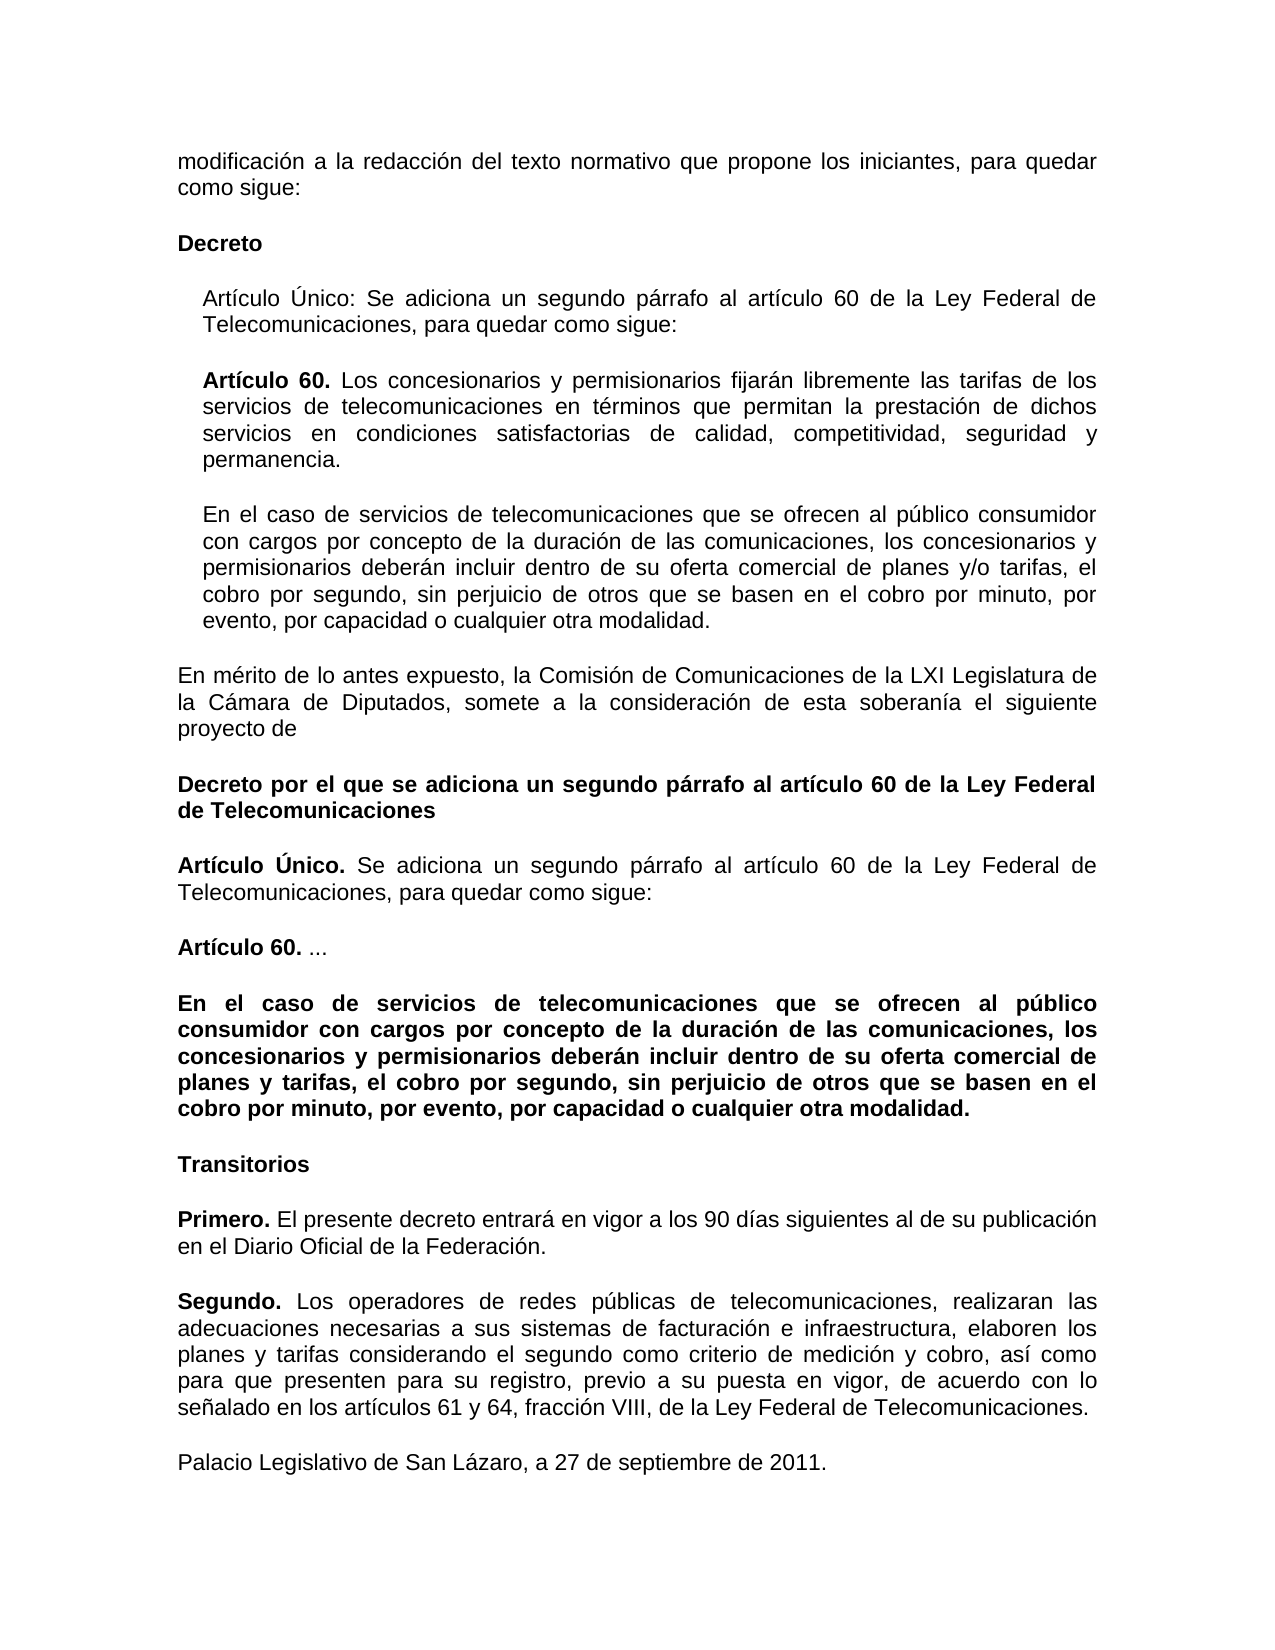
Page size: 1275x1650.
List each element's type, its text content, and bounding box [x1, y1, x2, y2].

text Artículo 60. Los concesionarios y permisionarios fijarán libremente las tarifas de los servicios de telecomunicaciones en términos que permitan la prestación de dichos servicios en condiciones satisfactorias de calidad, competitividad, seguridad y permanencia. [202, 367, 1098, 472]
text Artículo Único: Se adiciona un segundo párrafo al artículo 60 de la Ley Federal de Telecomunicaciones, para quedar como sigue: [202, 285, 1098, 338]
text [177, 148, 1098, 200]
text En mérito de lo antes expuesto, la Comisión de Comunicaciones de la LXI Legislatura de la Cámara de Diputados, somete a la consideración de esta soberanía el siguiente proyecto de [177, 662, 1098, 741]
text Artículo 60. ... [177, 934, 1098, 961]
text Primero. El presente decreto entrará en vigor a los 90 días siguientes al de su publicación en el Diario Oficial de la Federación. [177, 1206, 1098, 1259]
text Palacio Legislativo de San Lázaro, a 27 de septiembre de 2011. [177, 1449, 1098, 1476]
text Decreto [177, 229, 1098, 256]
text Segundo. Los operadores de redes públicas de telecomunicaciones, realizaran las adecuaciones necesarias a sus sistemas de facturación e infraestructura, elaboren los planes y tarifas considerando el segundo como criterio de medición y cobro, así como para que presenten para su registro, previo a su puesta en vigor, de acuerdo con lo señalado en los artículos 61 y 64, fracción VIII, de la Ley Federal de Telecomunicaciones. [177, 1288, 1098, 1420]
text Transitorios [177, 1151, 1098, 1177]
text En el caso de servicios de telecomunicaciones que se ofrecen al público consumidor con cargos por concepto de la duración de las comunicaciones, los concesionarios y permisionarios deberán incluir dentro de su oferta comercial de planes y/o tarifas, el cobro por segundo, sin perjuicio de otros que se basen en el cobro por minuto, por evento, por capacidad o cualquier otra modalidad. [202, 501, 1098, 633]
text En el caso de servicios de telecomunicaciones que se ofrecen al público consumidor con cargos por concepto de la duración de las comunicaciones, los concesionarios y permisionarios deberán incluir dentro de su oferta comercial de planes y tarifas, el cobro por segundo, sin perjuicio de otros que se basen en el cobro por minuto, por evento, por capacidad o cualquier otra modalidad. [177, 990, 1098, 1122]
text Artículo Único. Se adiciona un segundo párrafo al artículo 60 de la Ley Federal de Telecomunicaciones, para quedar como sigue: [177, 852, 1098, 905]
text Decreto por el que se adiciona un segundo párrafo al artículo 60 de la Ley Federal de Telecomunicaciones [177, 771, 1098, 823]
